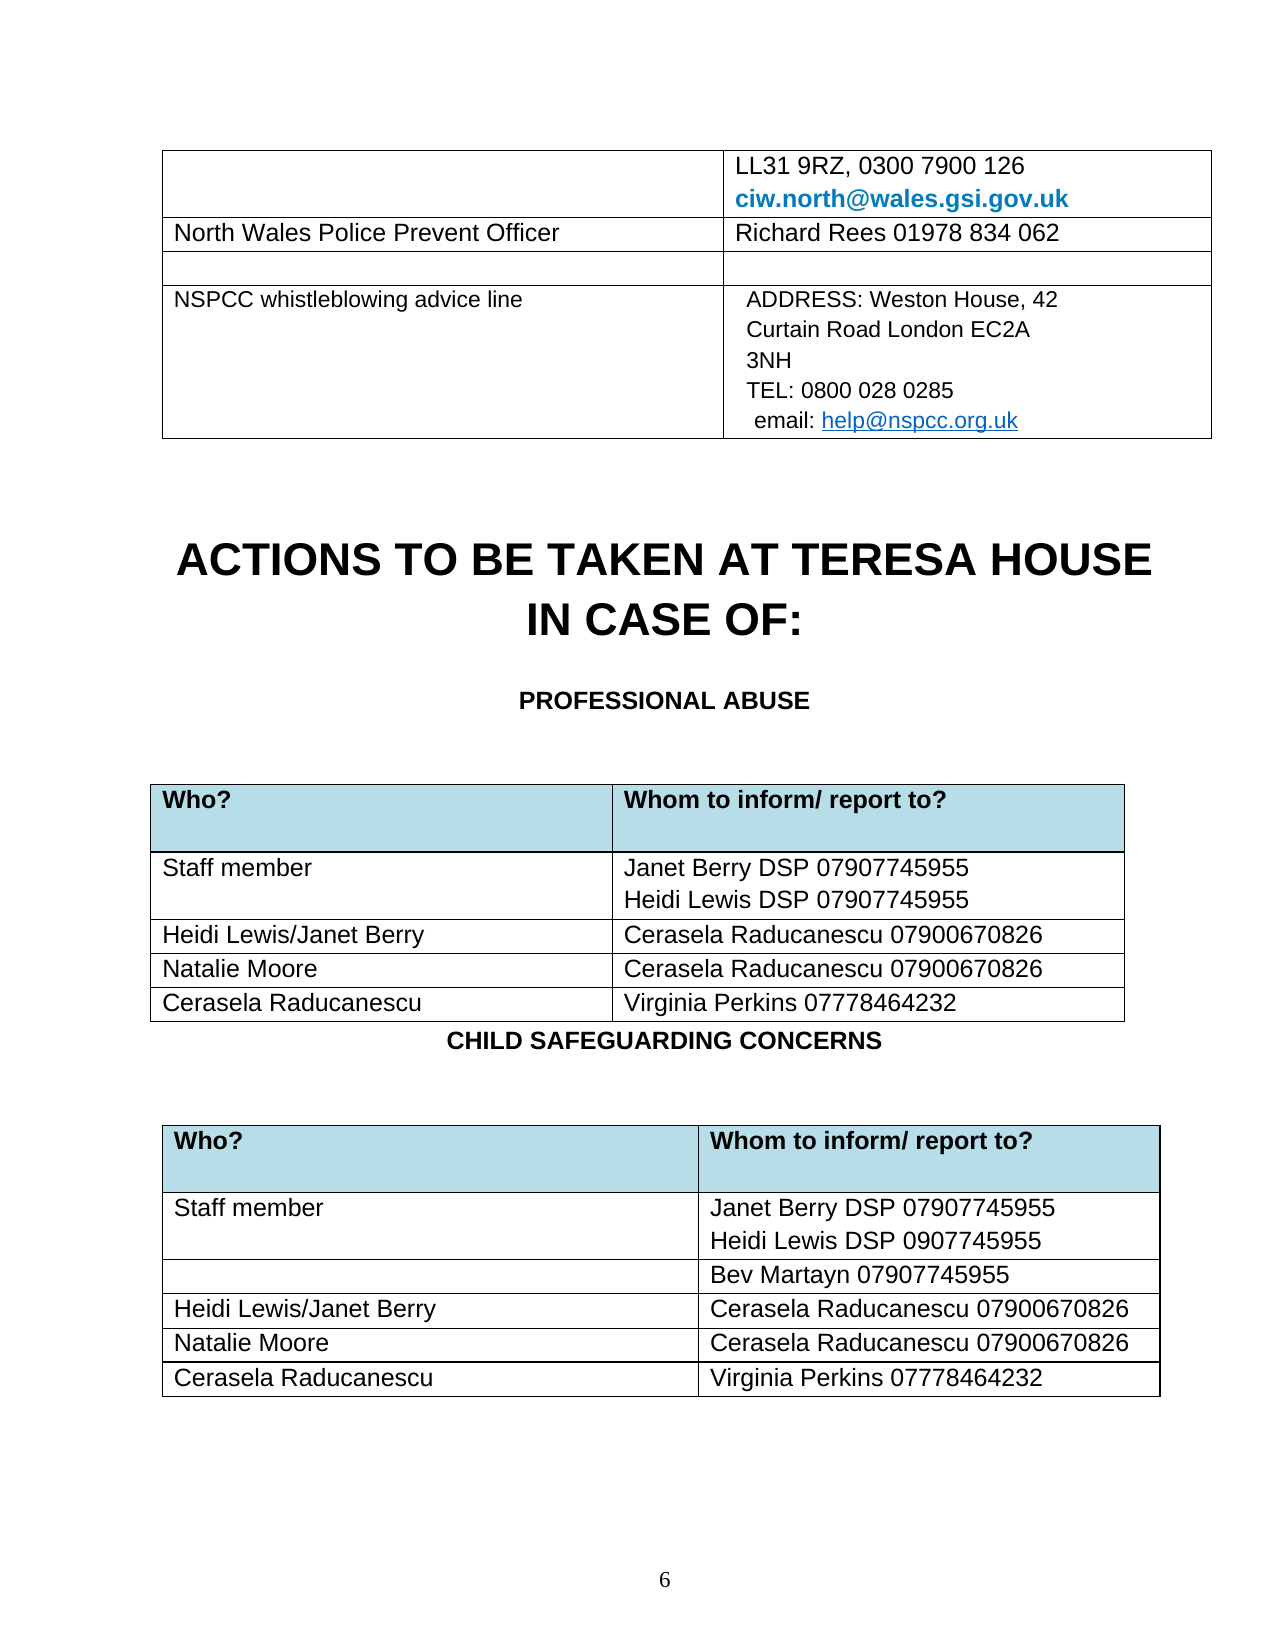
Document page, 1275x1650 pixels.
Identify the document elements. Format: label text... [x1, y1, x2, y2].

table_cell Virginia Perkins 07778464232 [699, 1363, 1159, 1396]
table_cell [163, 252, 723, 285]
table_cell [163, 1260, 698, 1293]
table_cell Heidi Lewis/Janet Berry [163, 1294, 698, 1327]
table_cell Cerasela Raducanescu [163, 1363, 698, 1396]
table_cell Janet Berry DSP 07907745955 Heidi Lewis DSP 07907745955 [613, 853, 1124, 918]
text CHILD SAFEGUARDING CONCERNS [162, 851, 1167, 1055]
table_header Who? [163, 1126, 698, 1192]
table_cell Bev Martayn 07907745955 [699, 1260, 1159, 1293]
table_cell North Wales Police Prevent Officer [163, 218, 723, 251]
table_cell ADDRESS: Weston House, 42 Curtain Road London EC2A 3NH TEL: 0800 028 0285 email: help@nspcc.org.uk [724, 286, 1211, 438]
table_cell Cerasela Raducanescu 07900670826 [613, 954, 1124, 987]
table_cell Staff member [151, 853, 612, 918]
table_cell [724, 252, 1211, 285]
table_cell Cerasela Raducanescu 07900670826 [613, 920, 1124, 953]
table_cell Cerasela Raducanescu [151, 988, 612, 1021]
table_cell Natalie Moore [163, 1329, 698, 1361]
table_cell Heidi Lewis/Janet Berry [151, 920, 612, 953]
table_cell Virginia Perkins 07778464232 [613, 988, 1124, 1021]
table_header Whom to inform/ report to? [613, 785, 1124, 851]
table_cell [163, 151, 723, 217]
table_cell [724, 151, 1211, 217]
table_cell Natalie Moore [151, 954, 612, 987]
text ACTIONS TO BE TAKEN AT TERESA HOUSE IN CASE OF: [162, 532, 1167, 646]
table_cell Staff member [163, 1193, 698, 1259]
text PROFESSIONAL ABUSE [162, 686, 1167, 715]
table_cell NSPCC whistleblowing advice line [163, 286, 723, 438]
table_header Whom to inform/ report to? [699, 1126, 1159, 1192]
table_cell Cerasela Raducanescu 07900670826 [699, 1294, 1159, 1327]
table_header Who? [151, 785, 612, 851]
table_cell Cerasela Raducanescu 07900670826 [699, 1329, 1159, 1361]
table_cell Janet Berry DSP 07907745955 Heidi Lewis DSP 0907745955 [699, 1193, 1159, 1259]
table_cell Richard Rees 01978 834 062 [724, 218, 1211, 251]
